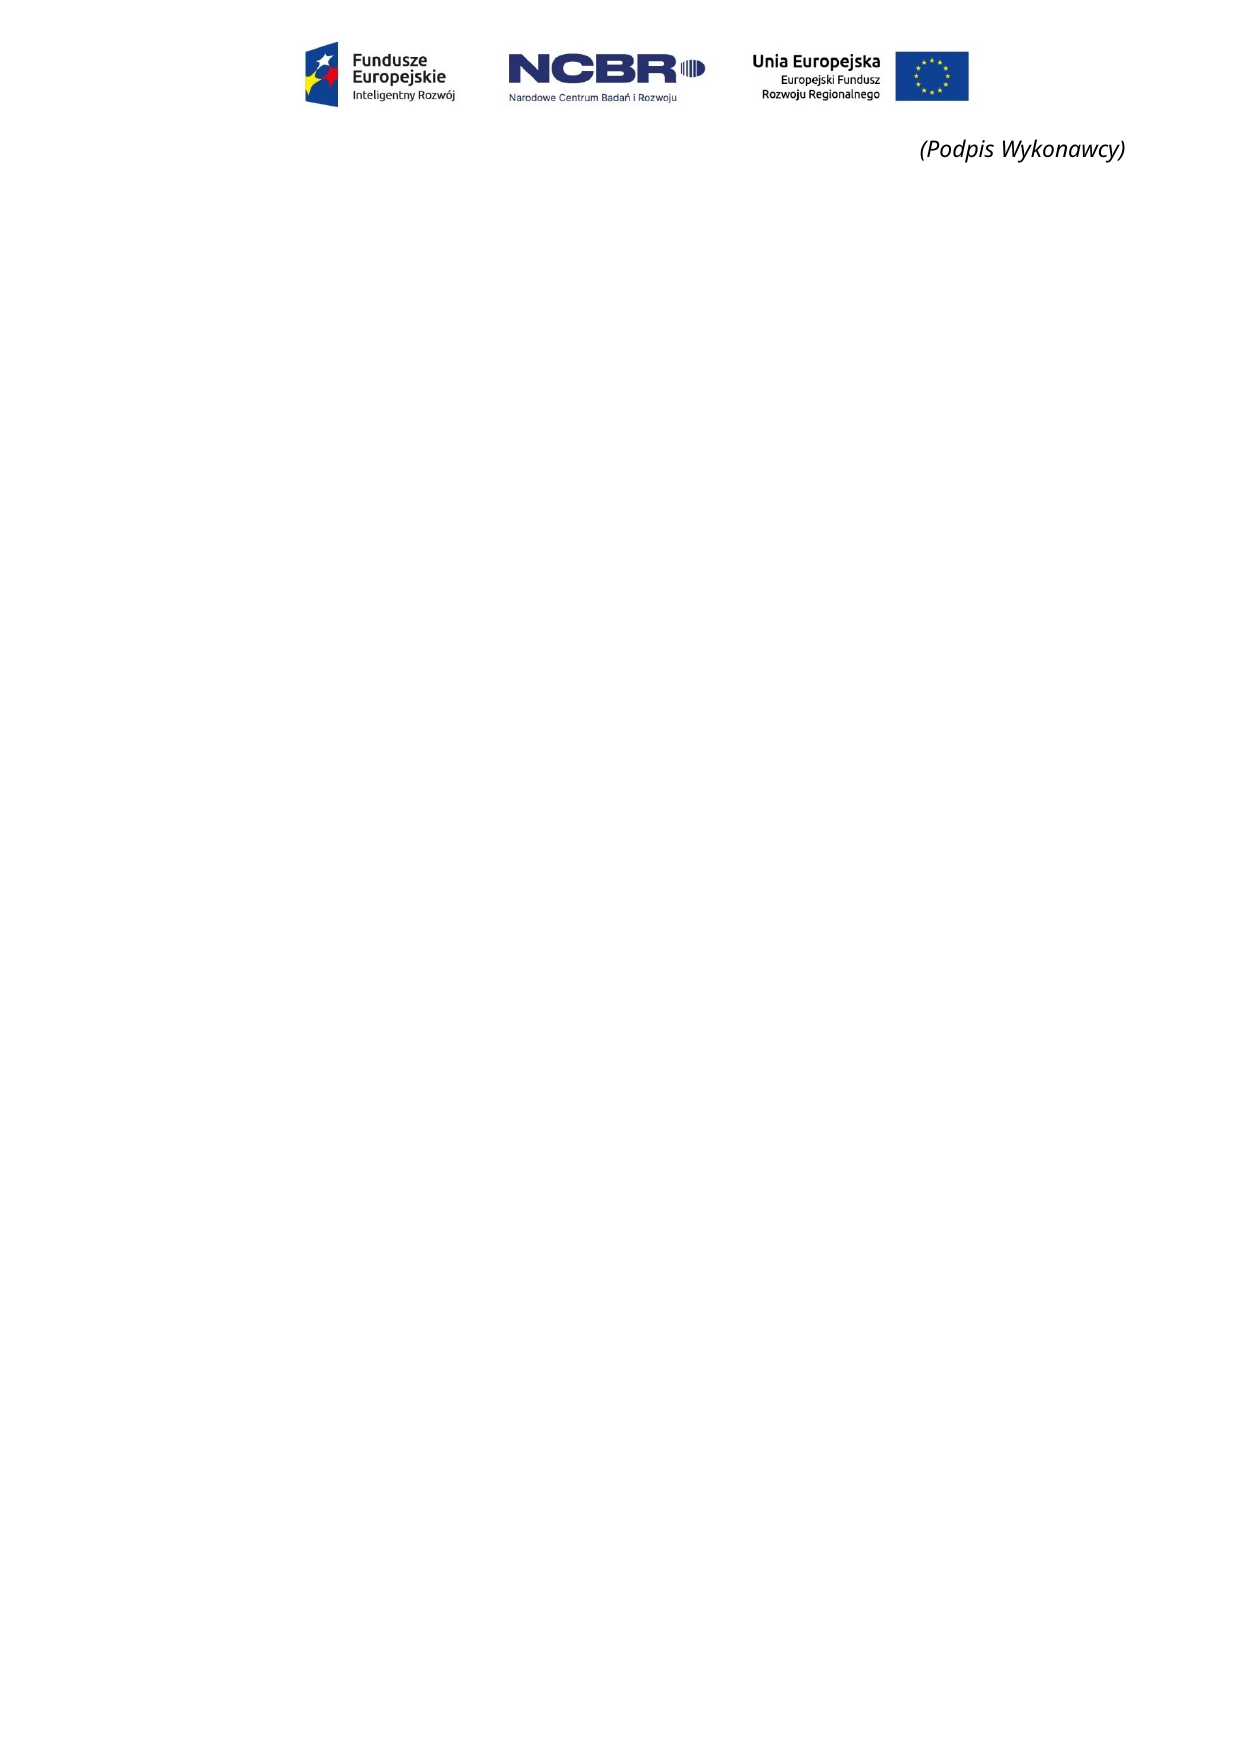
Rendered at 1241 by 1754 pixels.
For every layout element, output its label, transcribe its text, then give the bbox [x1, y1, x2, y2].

picture [289, 29, 982, 127]
text (Podpis Wykonawcy) [112, 133, 1128, 164]
